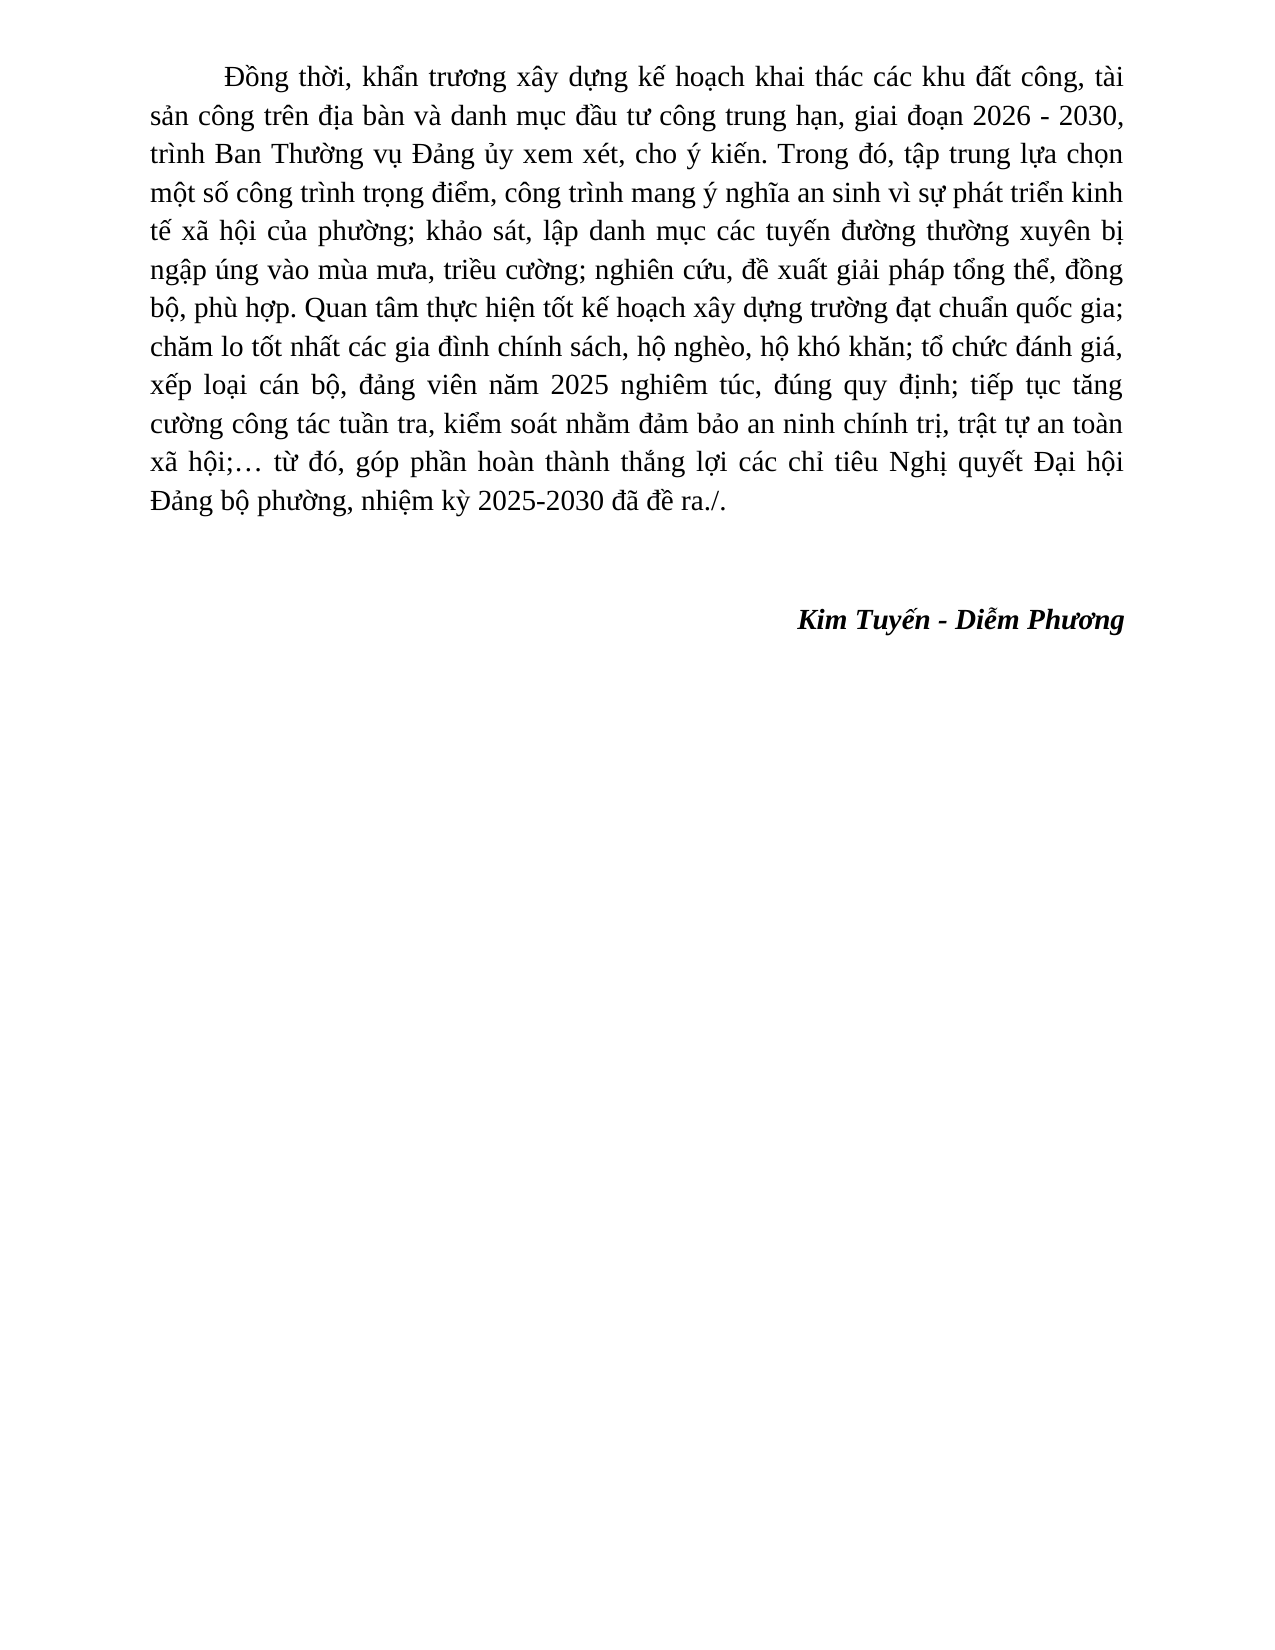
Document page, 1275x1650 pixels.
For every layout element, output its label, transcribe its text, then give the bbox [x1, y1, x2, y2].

text Kim Tuyến - Diễm Phương [150, 602, 1125, 635]
text Đồng thời, khẩn trương xây dựng kế hoạch khai thác các khu đất công, tài sản công trên địa bàn và danh mục đầu tư công trung hạn, giai đoạn 2026 - 2030, trình Ban Thường vụ Đảng ủy xem xét, cho ý kiến. Trong đó, tập trung lựa chọn một số công trình trọng điểm, công trình mang ý nghĩa an sinh vì sự phát triển kinh tế xã hội của phường; khảo sát, lập danh mục các tuyến đường thường xuyên bị ngập úng vào mùa mưa, triều cường; nghiên cứu, đề xuất giải pháp tổng thể, đồng bộ, phù hợp. Quan tâm thực hiện tốt kế hoạch xây dựng trường đạt chuẩn quốc gia; chăm lo tốt nhất các gia đình chính sách, hộ nghèo, hộ khó khăn; tổ chức đánh giá, xếp loại cán bộ, đảng viên năm 2025 nghiêm túc, đúng quy định; tiếp tục tăng cường công tác tuần tra, kiểm soát nhằm đảm bảo an ninh chính trị, trật tự an toàn xã hội;… từ đó, góp phần hoàn thành thắng lợi các chỉ tiêu Nghị quyết Đại hội Đảng bộ phường, nhiệm kỳ 2025-2030 đã đề ra./. [150, 59, 1125, 517]
